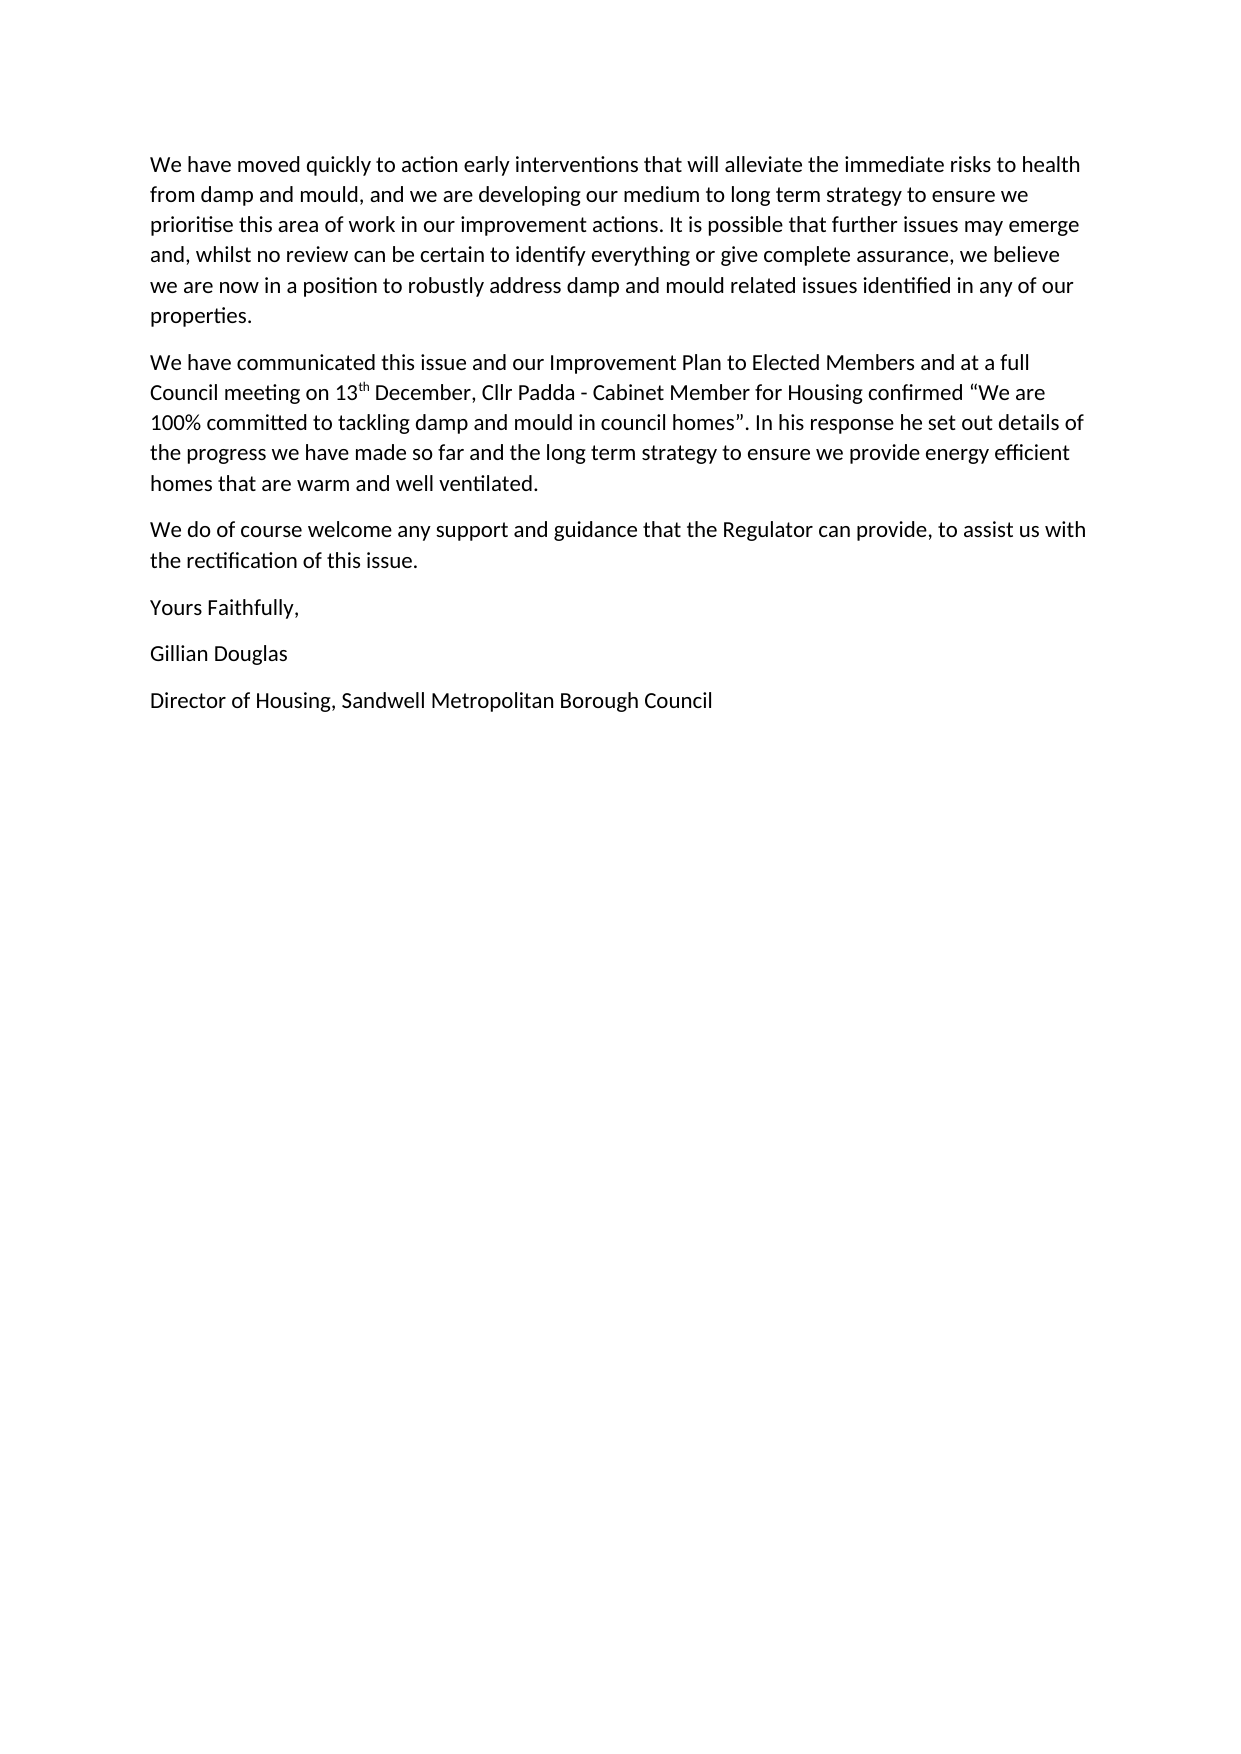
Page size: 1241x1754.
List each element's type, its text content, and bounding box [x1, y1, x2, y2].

text Director of Housing, Sandwell Metropolitan Borough Council [150, 686, 1090, 714]
text Gillian Douglas [150, 639, 1090, 668]
text We do of course welcome any support and guidance that the Regulator can provide, to assist us with the rectification of this issue. [150, 516, 1090, 574]
text We have moved quickly to action early interventions that will alleviate the immediate risks to health from damp and mould, and we are developing our medium to long term strategy to ensure we prioritise this area of work in our improvement actions. It is possible that further issues may emerge and, whilst no review can be certain to identify everything or give complete assurance, we believe we are now in a position to robustly address damp and mould related issues identified in any of our properties. [150, 150, 1090, 329]
text Yours Faithfully, [150, 593, 1090, 621]
text We have communicated this issue and our Improvement Plan to Elected Members and at a full Council meeting on 13th December, Cllr Padda - Cabinet Member for Housing confirmed “We are 100% committed to tackling damp and mould in council homes”. In his response he set out details of the progress we have made so far and the long term strategy to ensure we provide energy efficient homes that are warm and well ventilated. [150, 348, 1090, 497]
